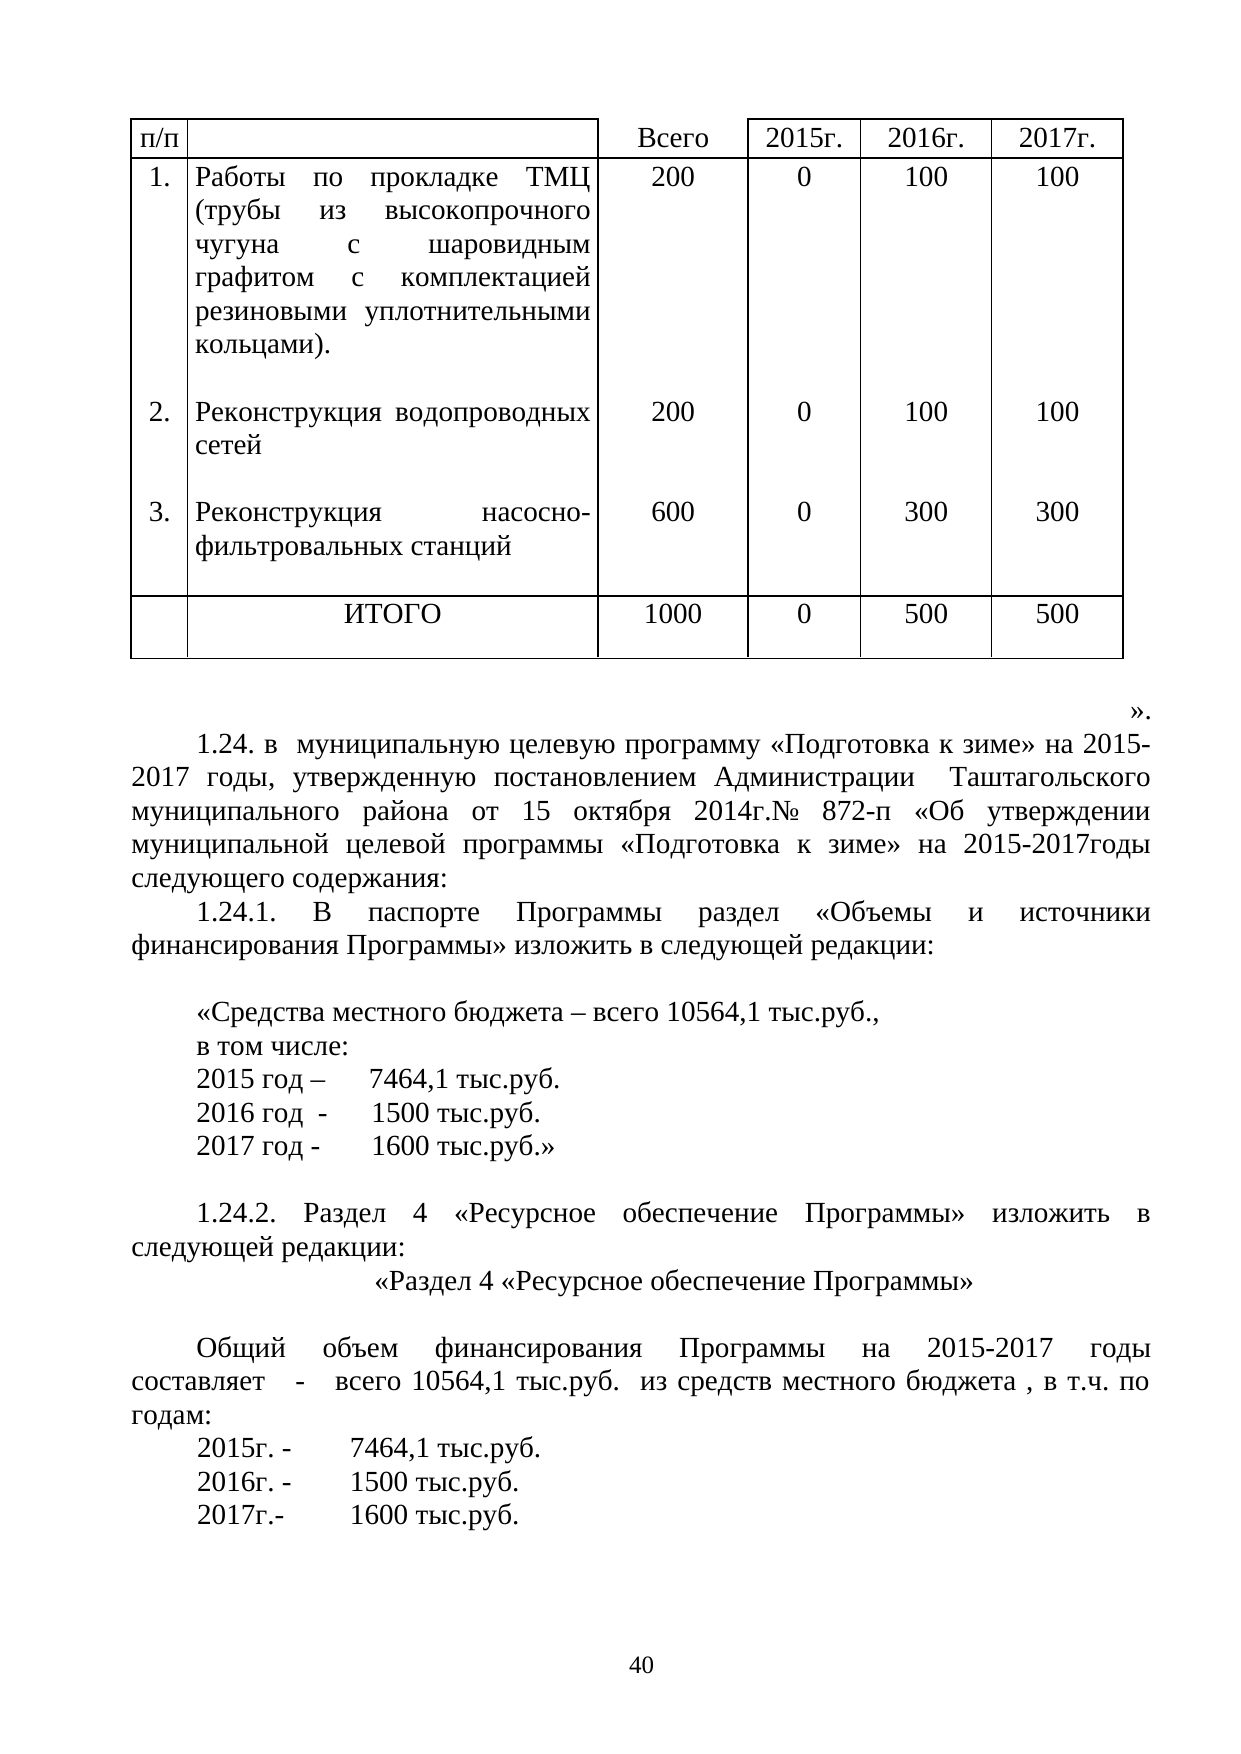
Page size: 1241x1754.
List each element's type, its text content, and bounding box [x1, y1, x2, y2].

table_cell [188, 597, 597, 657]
text 2016 год - 1500 тыс.руб. [131, 1095, 1152, 1128]
text «Средства местного бюджета – всего 10564,1 тыс.руб., [131, 994, 1152, 1028]
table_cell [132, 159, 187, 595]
text 2015г. - 7464,1 тыс.руб. [131, 1430, 1152, 1464]
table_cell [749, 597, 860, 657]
text Общий объем финансирования Программы на 2015-2017 годы составляет - всего 10564,1 тыс.руб. из средств местного бюджета , в т.ч. по годам: [131, 1330, 1152, 1430]
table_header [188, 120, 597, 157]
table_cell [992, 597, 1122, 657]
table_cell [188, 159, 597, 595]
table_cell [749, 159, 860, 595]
text 1.24.1. В паспорте Программы раздел «Объемы и источники финансирования Программы» изложить в следующей редакции: [131, 894, 1152, 961]
text 2015 год – 7464,1 тыс.руб. [131, 1061, 1152, 1095]
text 2016г. - 1500 тыс.руб. [131, 1464, 1152, 1497]
text ». [131, 692, 1152, 726]
text в том числе: [131, 1028, 1152, 1061]
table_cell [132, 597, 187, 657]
text 1.24.2. Раздел 4 «Ресурсное обеспечение Программы» изложить в следующей редакции: [131, 1196, 1152, 1263]
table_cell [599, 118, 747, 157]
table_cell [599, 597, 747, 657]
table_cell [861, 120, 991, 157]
text 1.24. в муниципальную целевую программу «Подготовка к зиме» на 2015-2017 годы, утвержденную постановлением Администрации Таштагольского муниципального района от 15 октября 2014г.№ 872-п «Об утверждении муниципальной целевой программы «Подготовка к зиме» на 2015-2017годы следующего содержания: [131, 726, 1152, 894]
text 2017 год - 1600 тыс.руб.» [131, 1128, 1152, 1162]
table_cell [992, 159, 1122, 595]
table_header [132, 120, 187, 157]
text «Раздел 4 «Ресурсное обеспечение Программы» [131, 1263, 1152, 1296]
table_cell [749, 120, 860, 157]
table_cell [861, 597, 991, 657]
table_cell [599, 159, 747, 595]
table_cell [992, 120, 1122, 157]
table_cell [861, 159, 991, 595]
text 2017г.- 1600 тыс.руб. [131, 1497, 1152, 1531]
